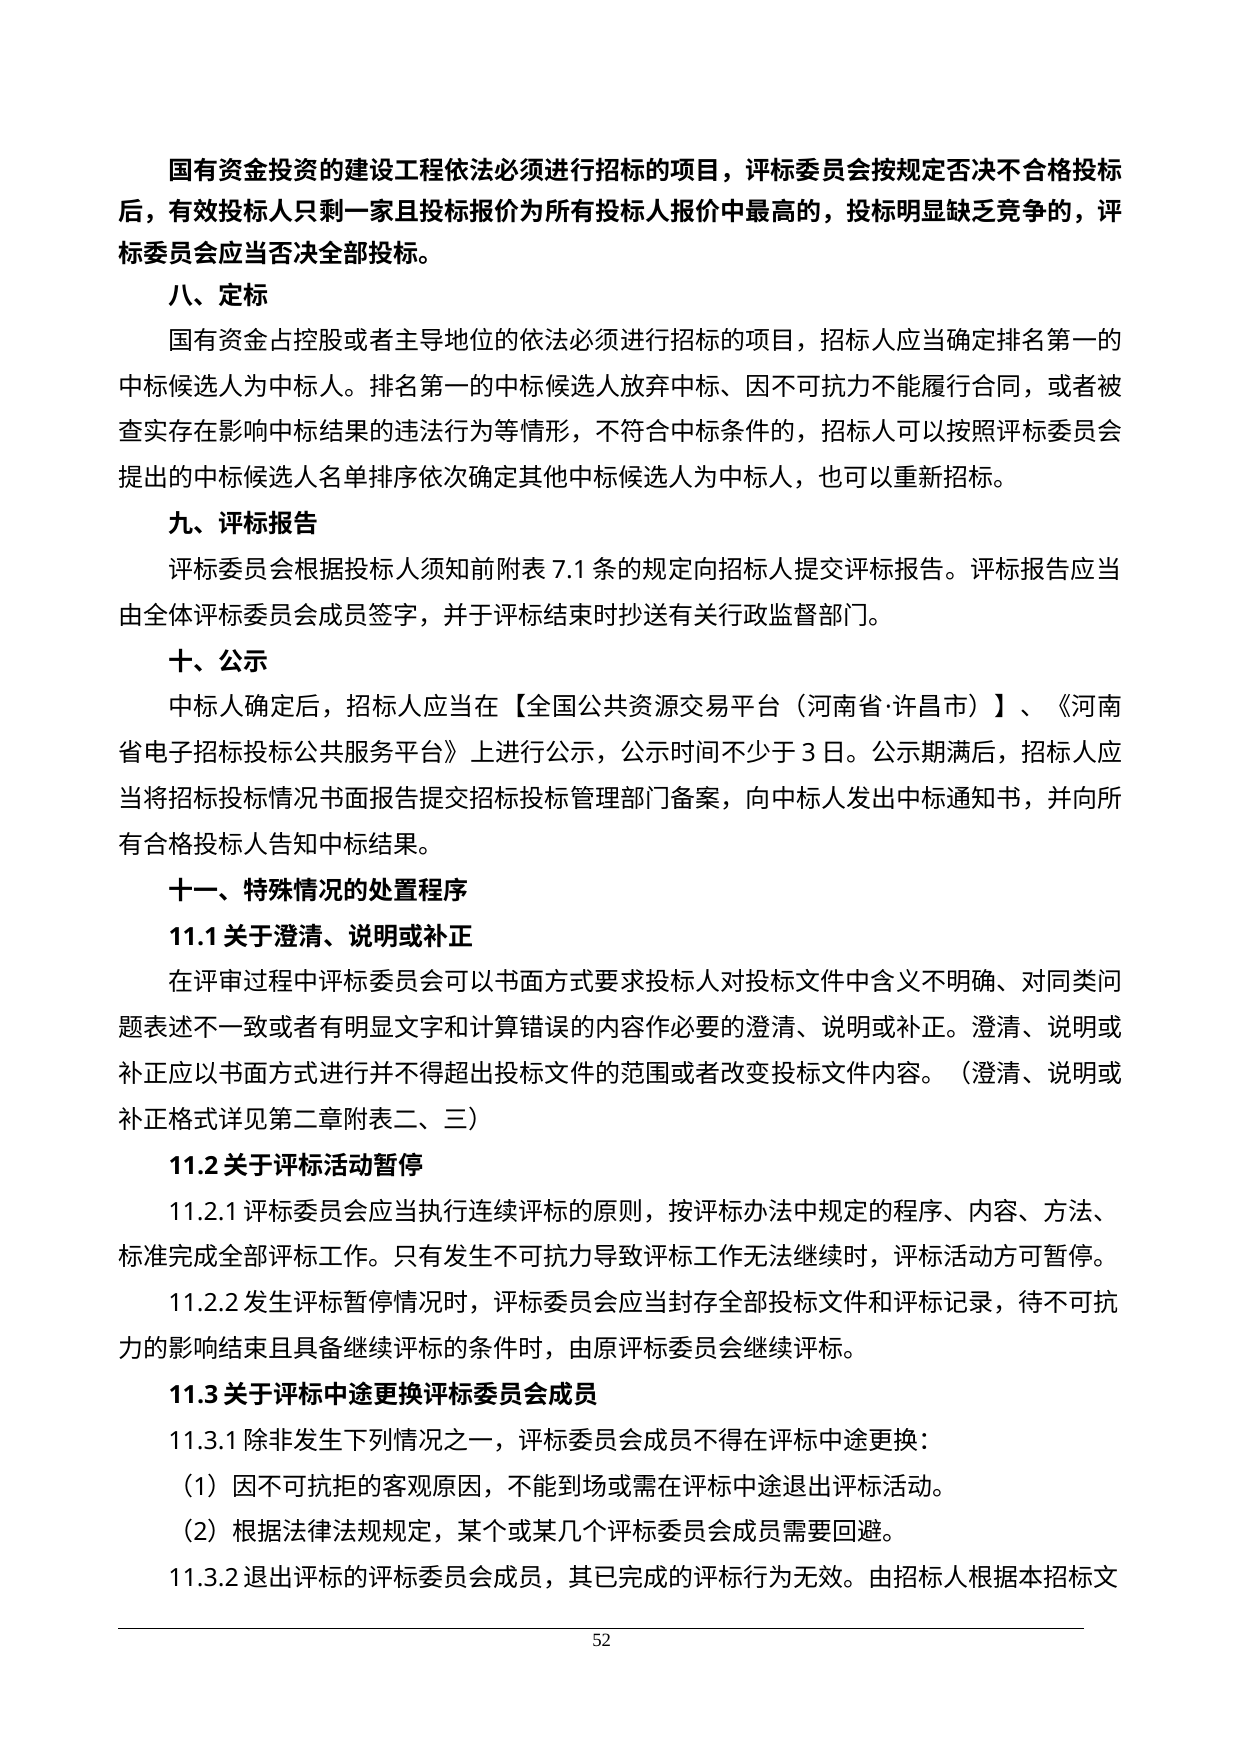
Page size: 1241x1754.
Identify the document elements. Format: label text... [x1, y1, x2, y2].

text 评标委员会根据投标人须知前附表7.1条的规定向招标人提交评标报告。评标报告应当由全体评标委员会成员签字，并于评标结束时抄送有关行政监督部门。 [118, 542, 1122, 633]
text 国有资金占控股或者主导地位的依法必须进行招标的项目，招标人应当确定排名第一的中标候选人为中标人。排名第一的中标候选人放弃中标、因不可抗力不能履行合同，或者被查实存在影响中标结果的违法行为等情形，不符合中标条件的，招标人可以按照评标委员会提出的中标候选人名单排序依次确定其他中标候选人为中标人，也可以重新招标。 [118, 312, 1122, 496]
text （1）因不可抗拒的客观原因，不能到场或需在评标中途退出评标活动。 [118, 1458, 1122, 1504]
text 十、公示 [118, 633, 1122, 679]
text 国有资金投资的建设工程依法必须进行招标的项目，评标委员会按规定否决不合格投标后，有效投标人只剩一家且投标报价为所有投标人报价中最高的，投标明显缺乏竞争的，评标委员会应当否决全部投标。 [118, 146, 1122, 271]
text 九、评标报告 [118, 496, 1122, 542]
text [118, 1550, 1122, 1596]
text 11.3.1除非发生下列情况之一，评标委员会成员不得在评标中途更换： [118, 1412, 1122, 1458]
text 中标人确定后，招标人应当在【全国公共资源交易平台（河南省·许昌市）】、《河南省电子招标投标公共服务平台》上进行公示，公示时间不少于3日。公示期满后，招标人应当将招标投标情况书面报告提交招标投标管理部门备案，向中标人发出中标通知书，并向所有合格投标人告知中标结果。 [118, 679, 1122, 862]
text 八、定标 [118, 271, 1122, 312]
text 11.2.1评标委员会应当执行连续评标的原则，按评标办法中规定的程序、内容、方法、标准完成全部评标工作。只有发生不可抗力导致评标工作无法继续时，评标活动方可暂停。 [118, 1183, 1122, 1275]
text 11.3关于评标中途更换评标委员会成员 [118, 1367, 1122, 1412]
text 11.2关于评标活动暂停 [118, 1137, 1122, 1183]
text （2）根据法律法规规定，某个或某几个评标委员会成员需要回避。 [118, 1504, 1122, 1550]
text 11.2.2发生评标暂停情况时，评标委员会应当封存全部投标文件和评标记录，待不可抗力的影响结束且具备继续评标的条件时，由原评标委员会继续评标。 [118, 1275, 1122, 1367]
text 11.1关于澄清、说明或补正 [118, 908, 1122, 954]
text 十一、特殊情况的处置程序 [118, 862, 1122, 908]
text 在评审过程中评标委员会可以书面方式要求投标人对投标文件中含义不明确、对同类问题表述不一致或者有明显文字和计算错误的内容作必要的澄清、说明或补正。澄清、说明或补正应以书面方式进行并不得超出投标文件的范围或者改变投标文件内容。（澄清、说明或补正格式详见第二章附表二、三） [118, 954, 1122, 1137]
